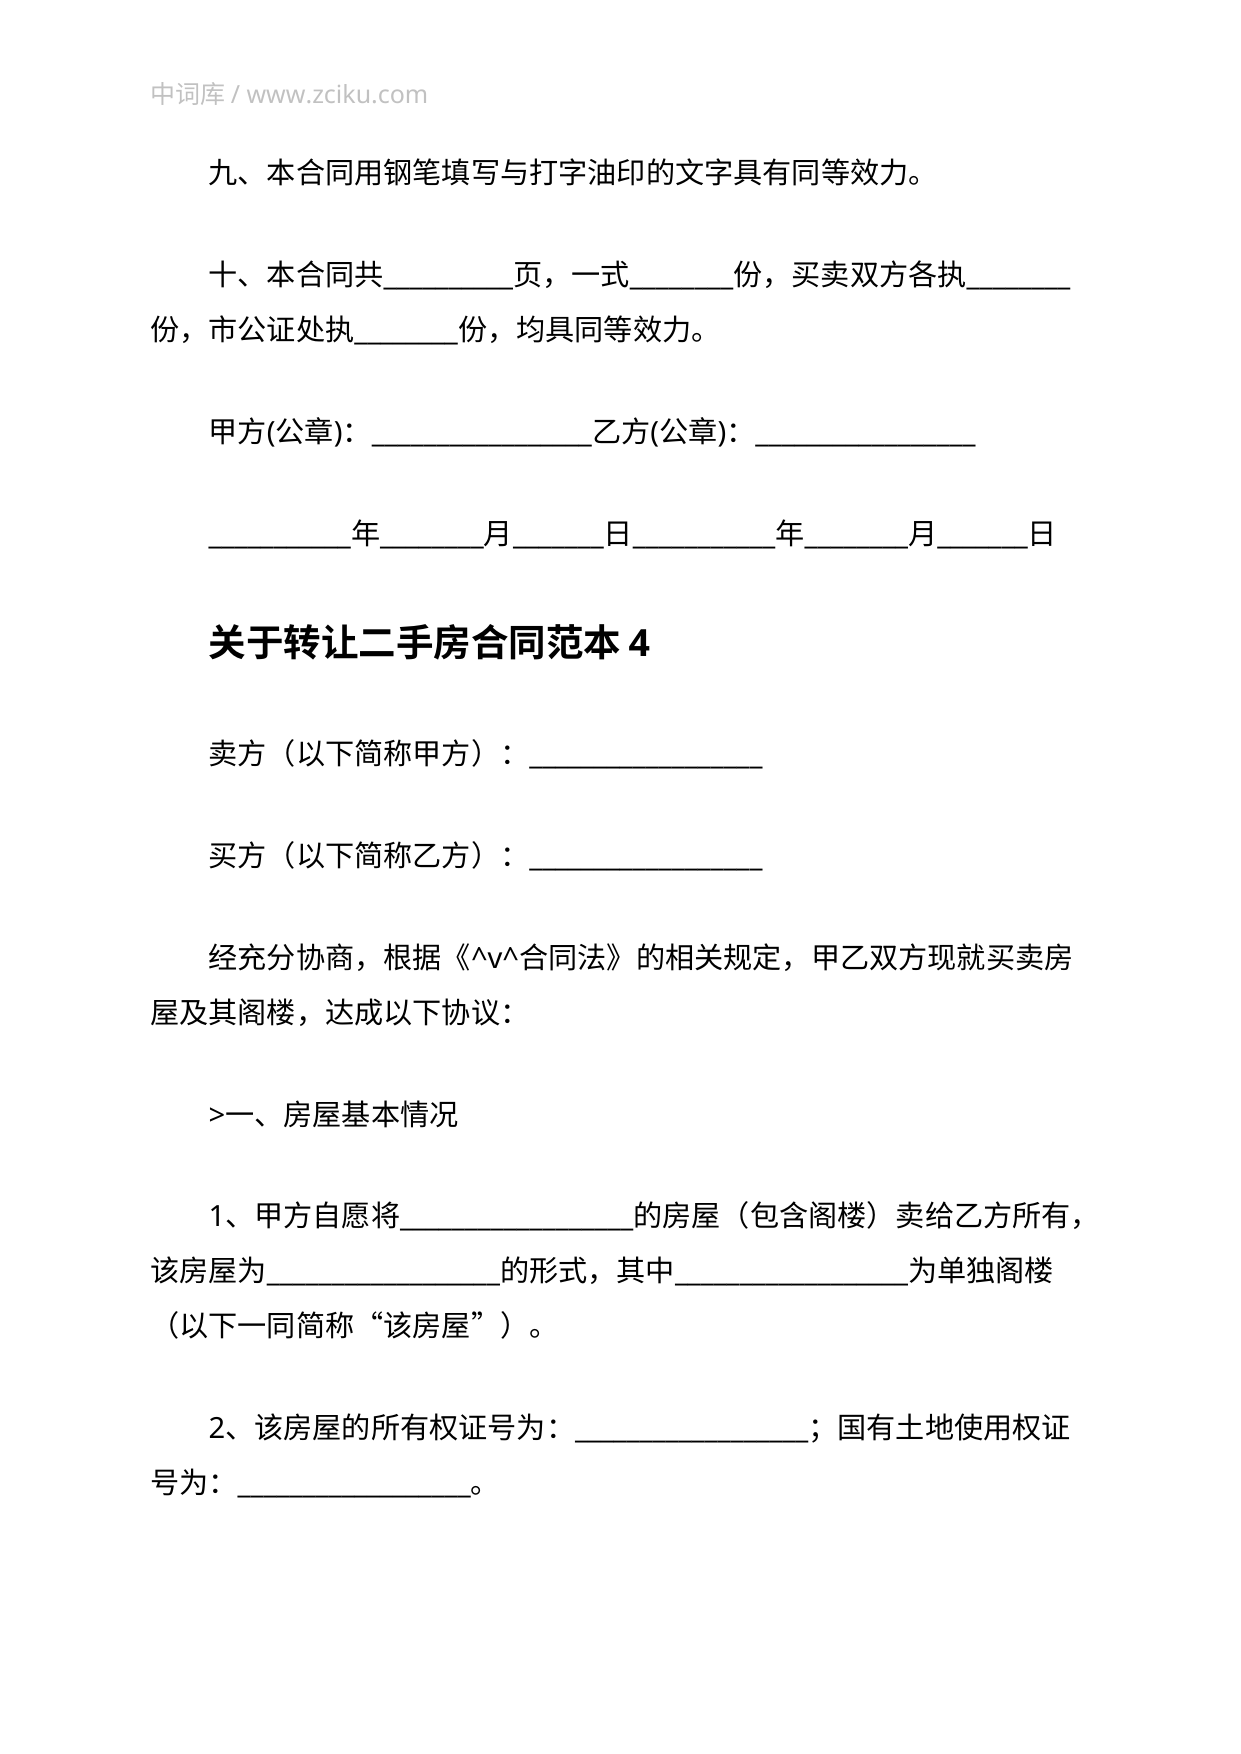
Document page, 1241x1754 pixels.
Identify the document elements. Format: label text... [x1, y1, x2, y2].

text 经充分协商，根据《^v^合同法》的相关规定，甲乙双方现就买卖房屋及其阁楼，达成以下协议： [150, 934, 1090, 1032]
text 关于转让二手房合同范本4 [150, 613, 1090, 667]
text 十、本合同共__________页，一式________份，买卖双方各执________份，市公证处执________份，均具同等效力。 [150, 252, 1090, 349]
text 卖方（以下简称甲方）：__________________ [150, 730, 1090, 773]
text 2、该房屋的所有权证号为：__________________；国有土地使用权证号为：__________________。 [150, 1405, 1090, 1502]
text 九、本合同用钢笔填写与打字油印的文字具有同等效力。 [150, 150, 1090, 192]
text ___________年________月_______日___________年________月_______日 [150, 511, 1090, 553]
text 买方（以下简称乙方）：__________________ [150, 832, 1090, 875]
text >一、房屋基本情况 [150, 1091, 1090, 1133]
text 甲方(公章)：_________________乙方(公章)：_________________ [150, 409, 1090, 451]
text 1、甲方自愿将__________________的房屋（包含阁楼）卖给乙方所有，该房屋为__________________的形式，其中__________________为单独阁楼（以下一同简称“该房屋”）。 [150, 1193, 1090, 1345]
